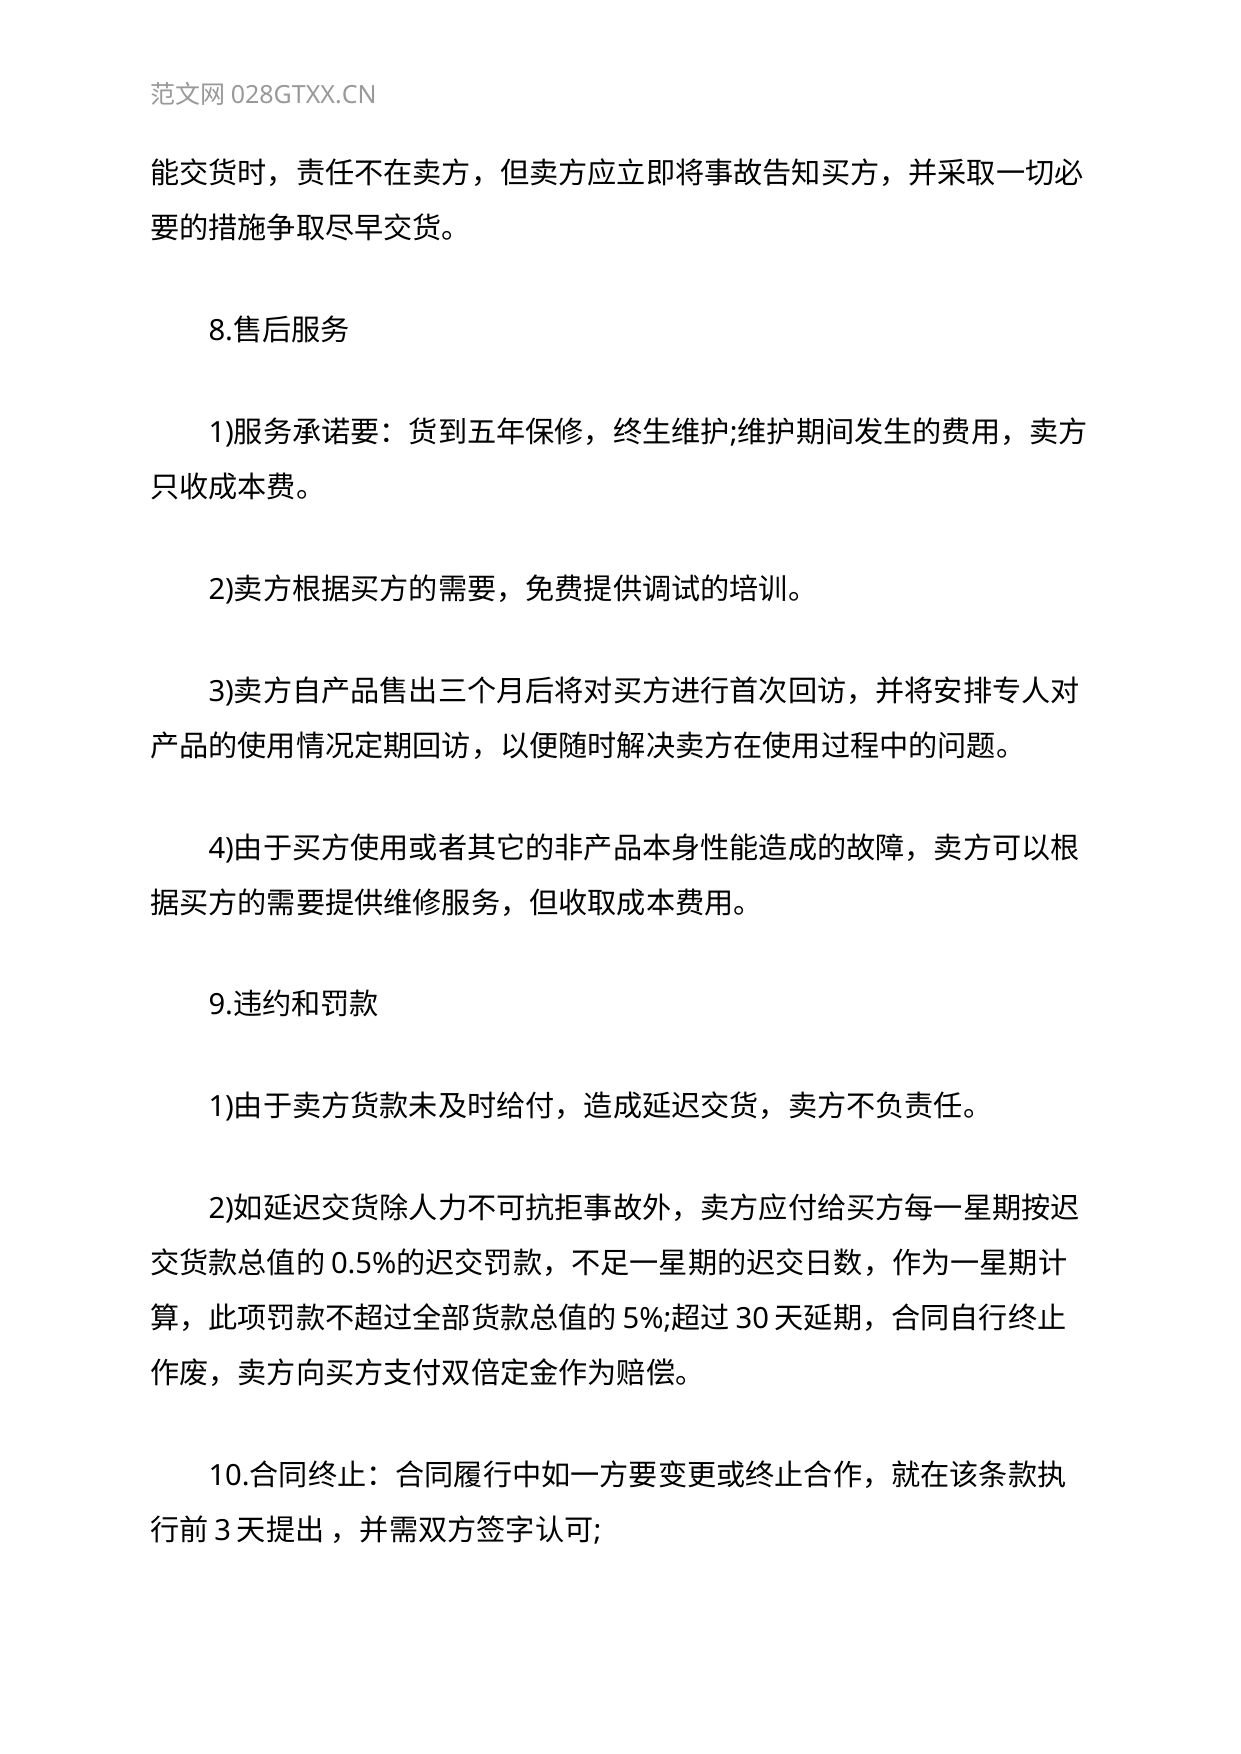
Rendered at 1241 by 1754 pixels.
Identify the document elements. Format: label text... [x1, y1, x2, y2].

text 3)卖方自产品售出三个月后将对买方进行首次回访，并将安排专人对产品的使用情况定期回访，以便随时解决卖方在使用过程中的问题。 [150, 667, 1090, 765]
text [150, 150, 1090, 247]
text 10.合同终止：合同履行中如一方要变更或终止合作，就在该条款执行前3天提出 ，并需双方签字认可; [150, 1452, 1090, 1549]
text 8.售后服务 [150, 307, 1090, 349]
text 4)由于买方使用或者其它的非产品本身性能造成的故障，卖方可以根据买方的需要提供维修服务，但收取成本费用。 [150, 824, 1090, 921]
text 1)由于卖方货款未及时给付，造成延迟交货，卖方不负责任。 [150, 1083, 1090, 1125]
text 2)卖方根据买方的需要，免费提供调试的培训。 [150, 565, 1090, 608]
text 2)如延迟交货除人力不可抗拒事故外，卖方应付给买方每一星期按迟交货款总值的0.5%的迟交罚款，不足一星期的迟交日数，作为一星期计算，此项罚款不超过全部货款总值的5%;超过30天延期，合同自行终止作废，卖方向买方支付双倍定金作为赔偿。 [150, 1185, 1090, 1392]
text 1)服务承诺要：货到五年保修，终生维护;维护期间发生的费用，卖方只收成本费。 [150, 409, 1090, 506]
text 9.违约和罚款 [150, 981, 1090, 1023]
